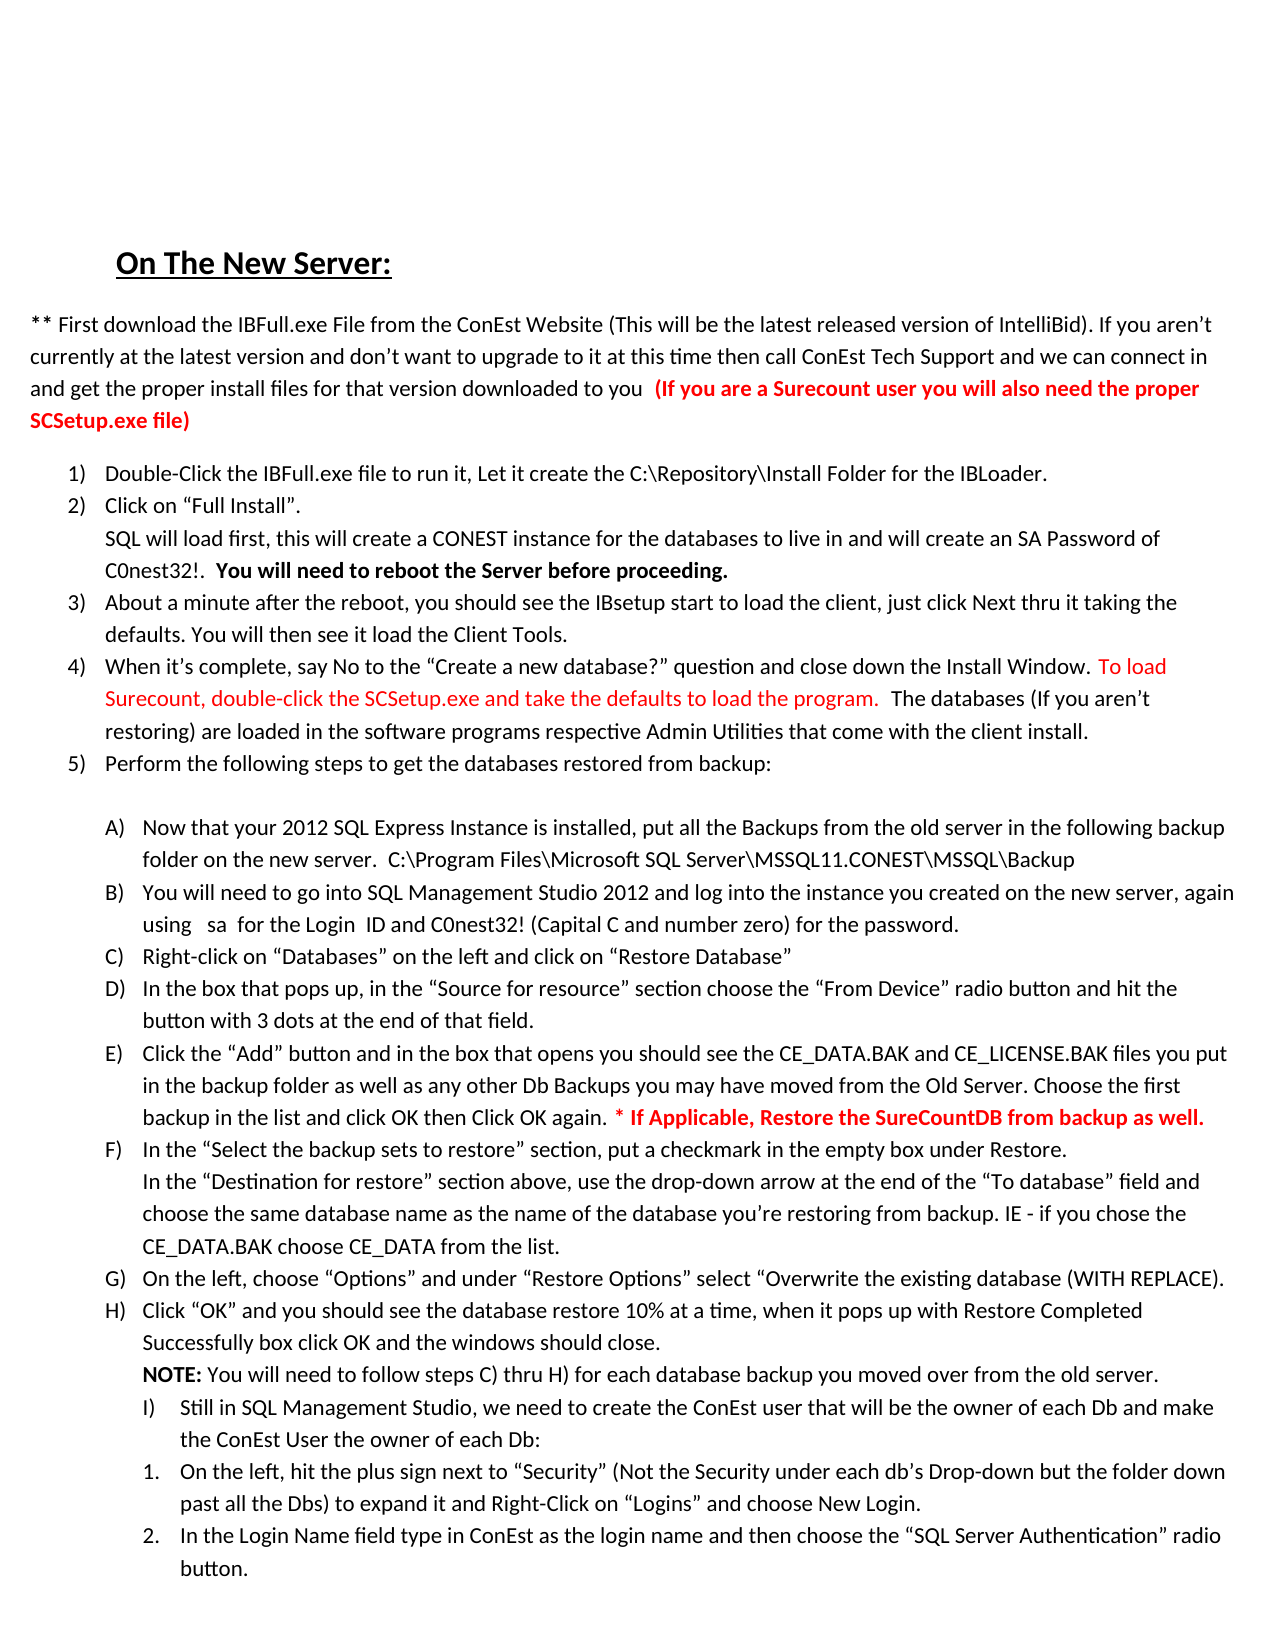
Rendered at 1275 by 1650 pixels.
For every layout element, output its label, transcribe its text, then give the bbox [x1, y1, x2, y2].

list Right-click on “Databases” on the left and click on “Restore Database” [105, 942, 1245, 970]
list Perform the following steps to get the databases restored from backup: [67, 749, 1245, 777]
list Now that your 2012 SQL Express Instance is installed, put all the Backups from the old server in the following backup folder on the new server. C:\Program Files\Microsoft SQL Server\MSSQL11.CONEST\MSSQL\Backup [105, 813, 1245, 873]
list Click “OK” and you should see the database restore 10% at a time, when it pops up with Restore Completed Successfully box click OK and the windows should close. NOTE: You will need to follow steps C) thru H) for each database backup you moved over from the old server. [105, 1296, 1245, 1388]
list About a minute after the reboot, you should see the IBsetup start to load the client, just click Next thru it taking the defaults. You will then see it load the Client Tools. [67, 588, 1245, 648]
list In the “Select the backup sets to restore” section, put a checkmark in the empty box under Restore. In the “Destination for restore” section above, use the drop-down arrow at the end of the “To database” field and choose the same database name as the name of the database you’re restoring from backup. IE - if you chose the CE_DATA.BAK choose CE_DATA from the list. [105, 1135, 1245, 1260]
list On the left, hit the plus sign next to “Security” (Not the Security under each db’s Drop-down but the folder down past all the Dbs) to expand it and Right-Click on “Logins” and choose New Login. [142, 1457, 1245, 1517]
list When it’s complete, say No to the “Create a new database?” question and close down the Install Window. To load Surecount, double-click the SCSetup.exe and take the defaults to load the program. The databases (If you aren’t restoring) are loaded in the software programs respective Admin Utilities that come with the client install. [67, 652, 1245, 745]
list Click on “Full Install”. [67, 491, 1245, 519]
list SQL will load first, this will create a CONEST instance for the databases to live in and will create an SA Password of C0nest32!. You will need to reboot the Server before proceeding. [105, 524, 1245, 584]
text On The New Server: [30, 242, 1245, 283]
list Click the “Add” button and in the box that opens you should see the CE_DATA.BAK and CE_LICENSE.BAK files you put in the backup folder as well as any other Db Backups you may have moved from the Old Server. Choose the first backup in the list and click OK then Click OK again. * If Applicable, Restore the SureCountDB from backup as well. [105, 1039, 1245, 1131]
text ** First download the IBFull.exe File from the ConEst Website (This will be the latest released version of IntelliBid). If you aren’t currently at the latest version and don’t want to upgrade to it at this time then call ConEst Tech Support and we can connect in and get the proper install files for that version downloaded to you (If you are a Surecount user you will also need the proper SCSetup.exe file) [30, 310, 1245, 434]
list In the Login Name field type in ConEst as the login name and then choose the “SQL Server Authentication” radio button. [142, 1521, 1245, 1582]
list You will need to go into SQL Management Studio 2012 and log into the instance you created on the new server, again using sa for the Login ID and C0nest32! (Capital C and number zero) for the password. [105, 878, 1245, 938]
list On the left, choose “Options” and under “Restore Options” select “Overwrite the existing database (WITH REPLACE). [105, 1264, 1245, 1292]
list Double-Click the IBFull.exe file to run it, Let it create the C:\Repository\Install Folder for the IBLoader. [67, 459, 1245, 487]
list In the box that pops up, in the “Source for resource” section choose the “From Device” radio button and hit the button with 3 dots at the end of that field. [105, 974, 1245, 1034]
list Still in SQL Management Studio, we need to create the ConEst user that will be the owner of each Db and make the ConEst User the owner of each Db: [142, 1393, 1245, 1453]
